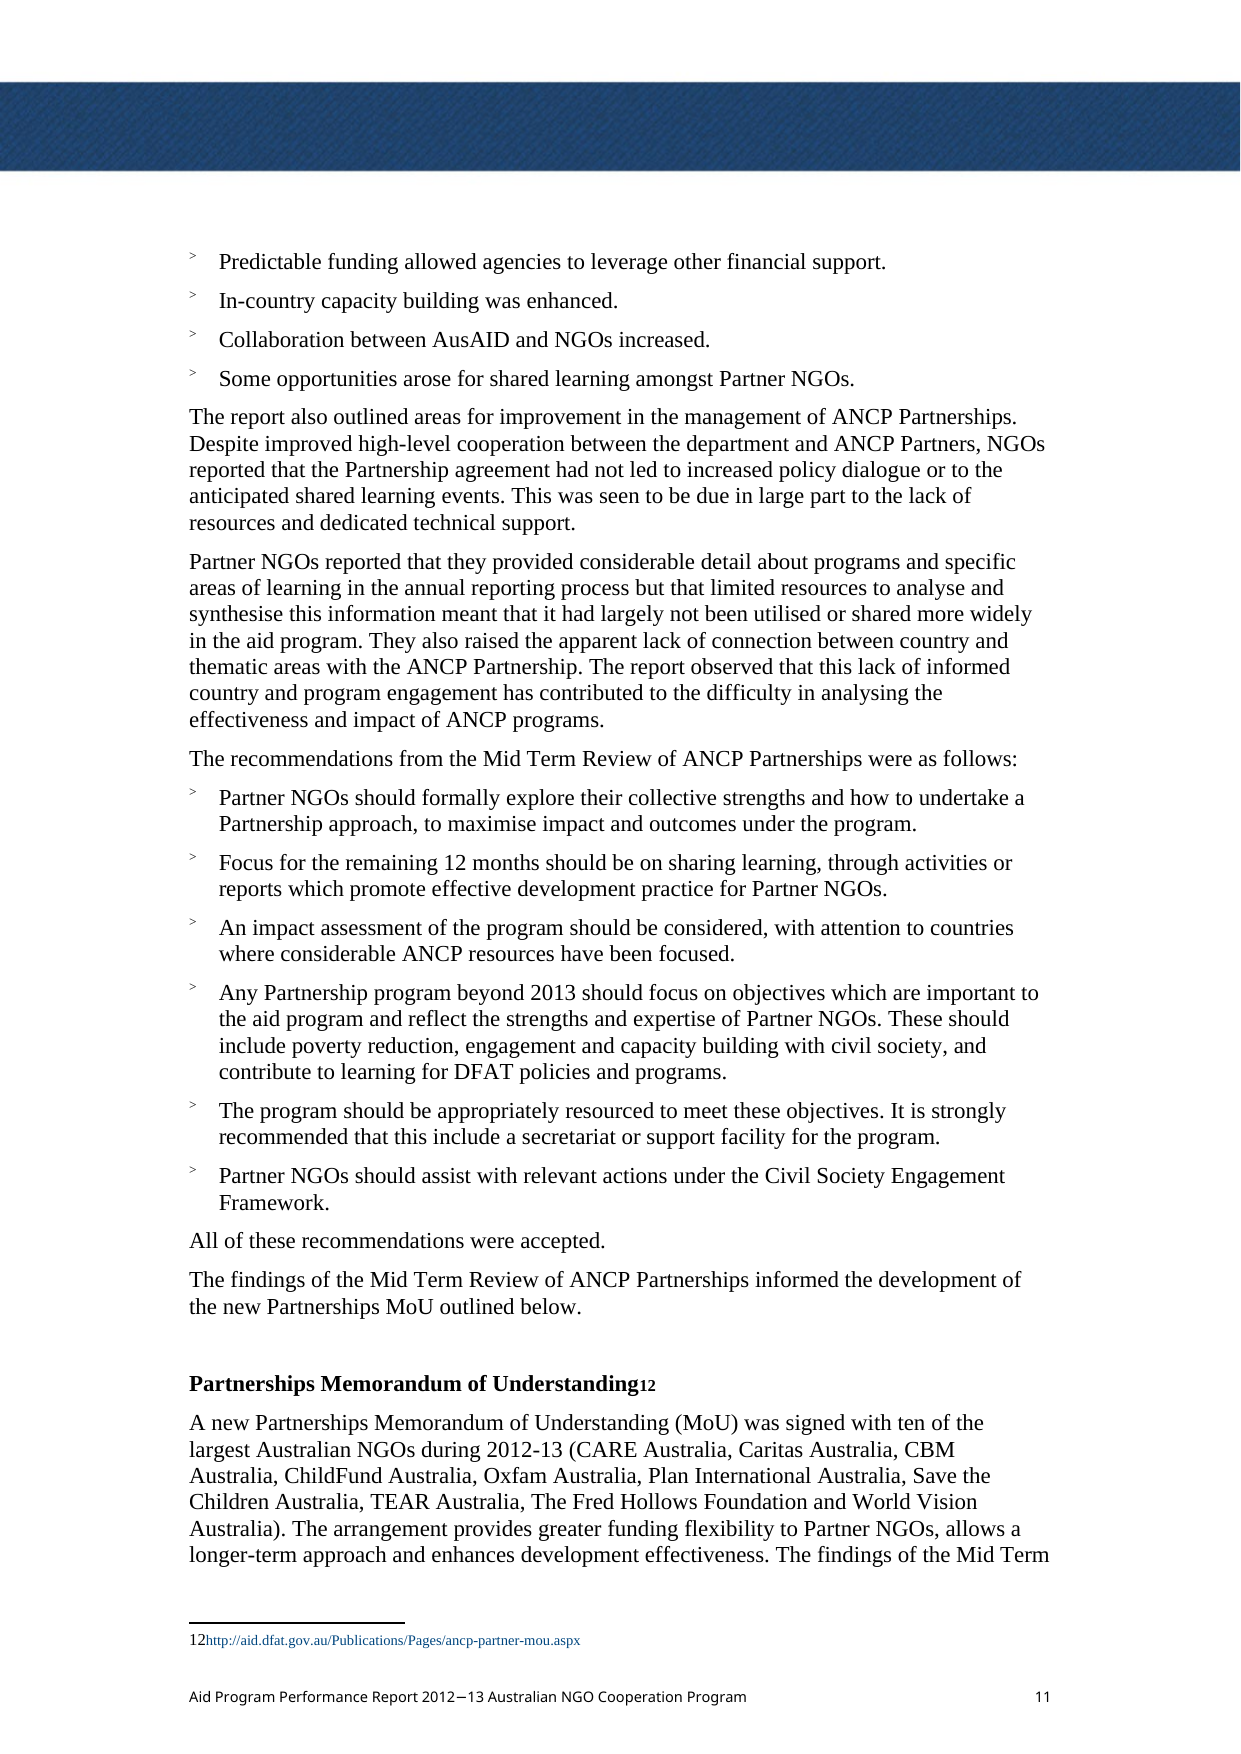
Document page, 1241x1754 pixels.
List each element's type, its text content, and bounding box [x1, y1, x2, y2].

picture [0, 8, 1241, 245]
list Partner NGOs should formally explore their collective strengths and how to undertake a Partnership approach, to maximise impact and outcomes under the program. [189, 783, 1051, 836]
text The recommendations from the Mid Term Review of ANCP Partnerships were as follows: [189, 745, 1051, 771]
list The program should be appropriately resourced to meet these objectives. It is strongly recommended that this include a secretariat or support facility for the program. [189, 1097, 1051, 1150]
list Partner NGOs should assist with relevant actions under the Civil Society Engagement Framework. [189, 1162, 1051, 1215]
list An impact assessment of the program should be considered, with attention to countries where considerable ANCP resources have been focused. [189, 914, 1051, 967]
text The report also outlined areas for improvement in the management of ANCP Partnerships. Despite improved high-level cooperation between the department and ANCP Partners, NGOs reported that the Partnership agreement had not led to increased policy dialogue or to the anticipated shared learning events. This was seen to be due in large part to the lack of resources and dedicated technical support. [189, 403, 1051, 535]
text The findings of the Mid Term Review of ANCP Partnerships informed the development of the new Partnerships MoU outlined below. [189, 1266, 1051, 1319]
list Any Partnership program beyond 2013 should focus on objectives which are important to the aid program and reflect the strengths and expertise of Partner NGOs. These should include poverty reduction, engagement and capacity building with civil society, and contribute to learning for DFAT policies and programs. [189, 979, 1051, 1084]
list Predictable funding allowed agencies to leverage other financial support. [189, 248, 1051, 274]
text Partner NGOs reported that they provided considerable detail about programs and specific areas of learning in the annual reporting process but that limited resources to analyse and synthesise this information meant that it had largely not been utilised or shared more widely in the aid program. They also raised the apparent lack of connection between country and thematic areas with the ANCP Partnership. The report observed that this lack of informed country and program engagement has contributed to the difficulty in analysing the effectiveness and impact of ANCP programs. [189, 548, 1051, 732]
list Some opportunities arose for shared learning amongst Partner NGOs. [189, 364, 1051, 391]
list In-country capacity building was enhanced. [189, 287, 1051, 313]
list Focus for the remaining 12 months should be on sharing learning, through activities or reports which promote effective development practice for Partner NGOs. [189, 849, 1051, 901]
list Collaboration between AusAID and NGOs increased. [189, 326, 1051, 352]
text Partnerships Memorandum of Understanding [189, 1370, 1051, 1397]
text All of these recommendations were accepted. [189, 1227, 1051, 1254]
